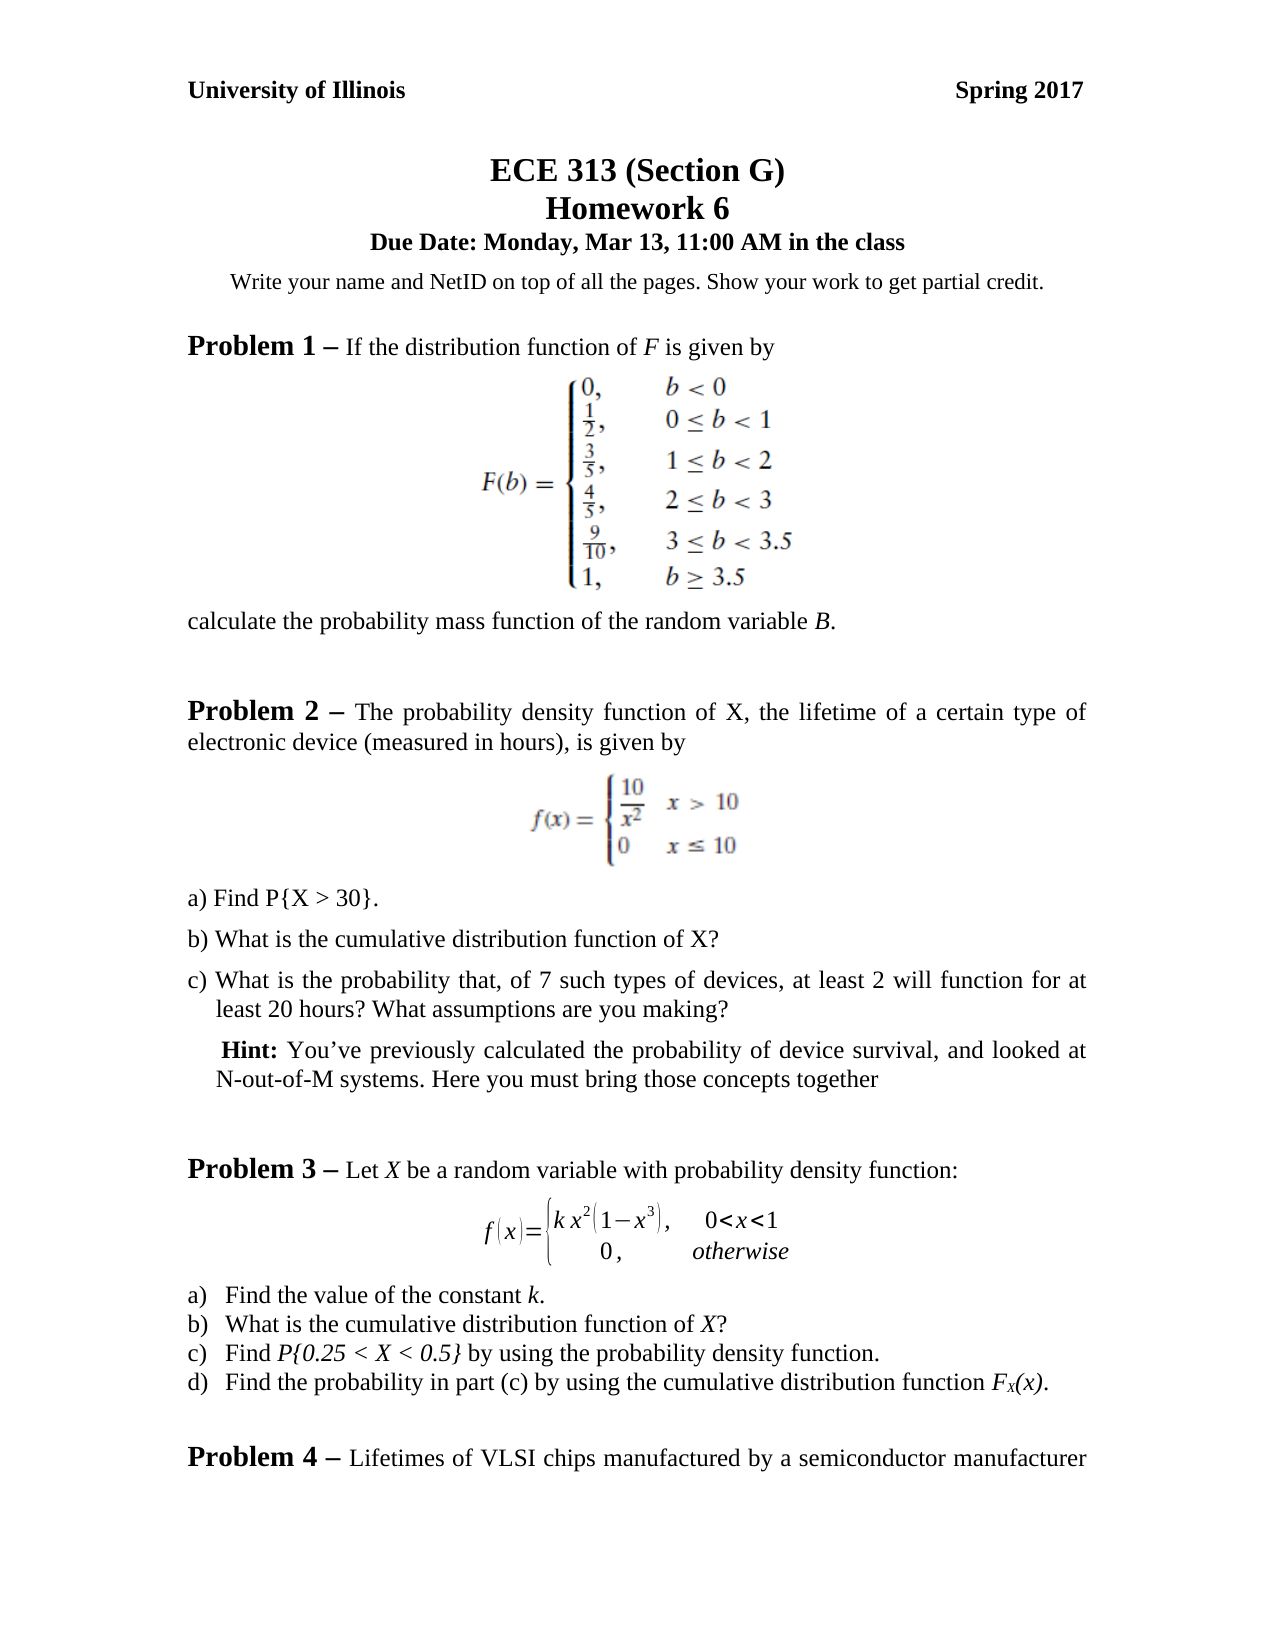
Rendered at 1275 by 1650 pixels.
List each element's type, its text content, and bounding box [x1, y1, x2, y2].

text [187, 1439, 1087, 1472]
list Find P{0.25 < X < 0.5} by using the probability density function. [187, 1338, 1087, 1367]
text c) What is the probability that, of 7 such types of devices, at least 2 will function for at least 20 hours? What assumptions are you making? [187, 965, 1087, 1023]
list Find the value of the constant k. [187, 1281, 1087, 1309]
text Due Date: Monday, Mar 13, 11:00 AM in the class [187, 227, 1087, 255]
text calculate the probability mass function of the random variable B. [187, 606, 1087, 635]
text ECE 313 (Section G) [187, 150, 1087, 188]
text Homework 6 [187, 188, 1087, 227]
text Write your name and NetID on top of all the pages. Show your work to get partial credit. [187, 268, 1087, 294]
list What is the cumulative distribution function of X? [187, 1309, 1087, 1338]
text Problem 3 – Let X be a random variable with probability density function: [187, 1151, 1087, 1185]
text Problem 2 – The probability density function of X, the lifetime of a certain type of electronic device (measured in hours), is given by [187, 693, 1087, 756]
text Hint: You’ve previously calculated the probability of device survival, and looked at N-out-of-M systems. Here you must bring those concepts together [187, 1035, 1087, 1093]
text Problem 1 – If the distribution function of F is given by [187, 328, 1087, 362]
text b) What is the cumulative distribution function of X? [187, 924, 1087, 953]
text a) Find P{X > 30}. [187, 883, 1087, 911]
list Find the probability in part (c) by using the cumulative distribution function FX(x). [187, 1367, 1087, 1396]
